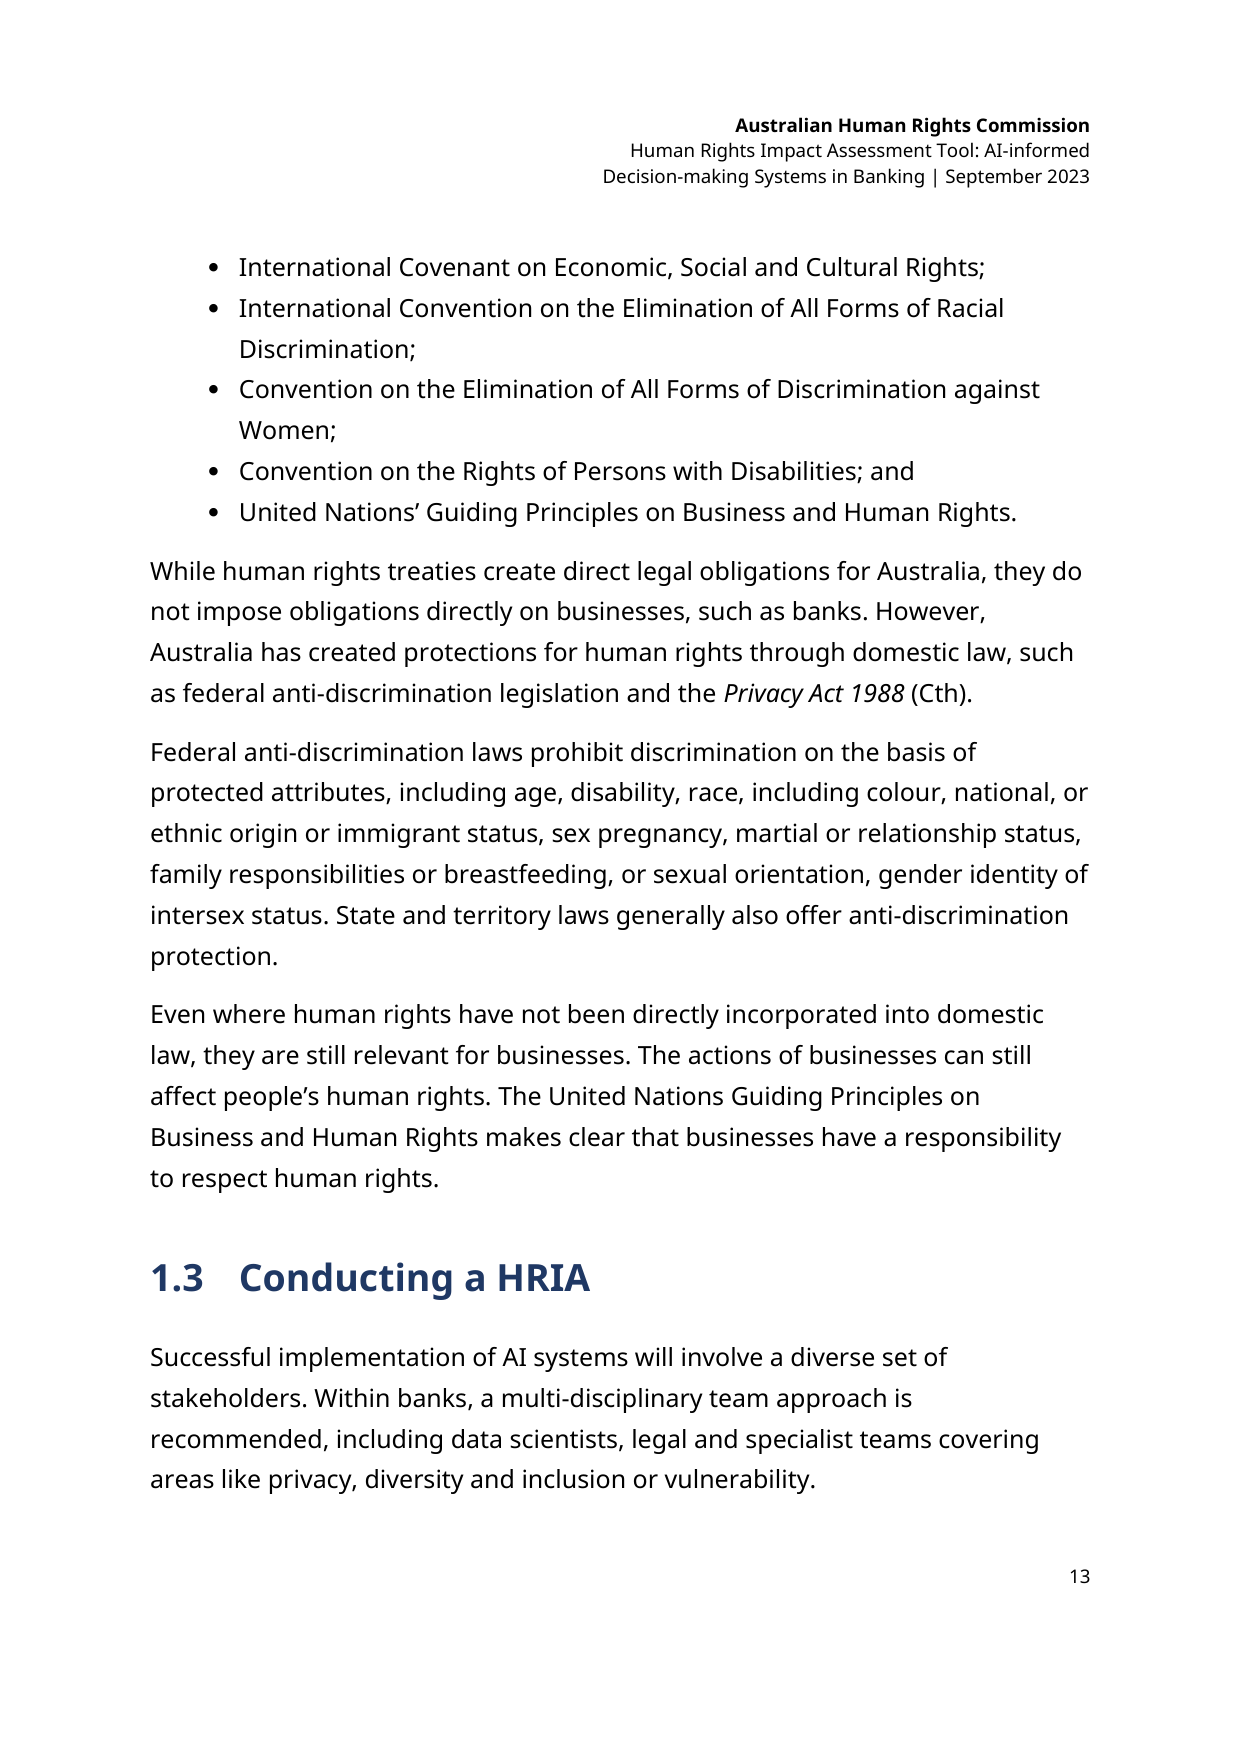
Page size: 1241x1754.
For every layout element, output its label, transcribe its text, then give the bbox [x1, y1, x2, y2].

text Successful implementation of AI systems will involve a diverse set of stakeholders. Within banks, a multi-disciplinary team approach is recommended, including data scientists, legal and specialist teams covering areas like privacy, diversity and inclusion or vulnerability. [150, 1340, 1090, 1496]
list International Convention on the Elimination of All Forms of Racial Discrimination; [209, 291, 1090, 365]
subtitle Conducting a HRIA [150, 1251, 1090, 1302]
text While human rights treaties create direct legal obligations for Australia, they do not impose obligations directly on businesses, such as banks. However, Australia has created protections for human rights through domestic law, such as federal anti-discrimination legislation and the Privacy Act 1988 (Cth). [150, 553, 1090, 710]
list International Covenant on Economic, Social and Cultural Rights; [209, 250, 1090, 284]
list United Nations’ Guiding Principles on Business and Human Rights. [209, 495, 1090, 529]
text Federal anti-discrimination laws prohibit discrimination on the basis of protected attributes, including age, disability, race, including colour, national, or ethnic origin or immigrant status, sex pregnancy, martial or relationship status, family responsibilities or breastfeeding, or sexual orientation, gender identity of intersex status. State and territory laws generally also offer anti-discrimination protection. [150, 734, 1090, 972]
list Convention on the Elimination of All Forms of Discrimination against Women; [209, 372, 1090, 447]
list Convention on the Rights of Persons with Disabilities; and [209, 454, 1090, 488]
text Even where human rights have not been directly incorporated into domestic law, they are still relevant for businesses. The actions of businesses can still affect people’s human rights. The United Nations Guiding Principles on Business and Human Rights makes clear that businesses have a responsibility to respect human rights. [150, 997, 1090, 1194]
